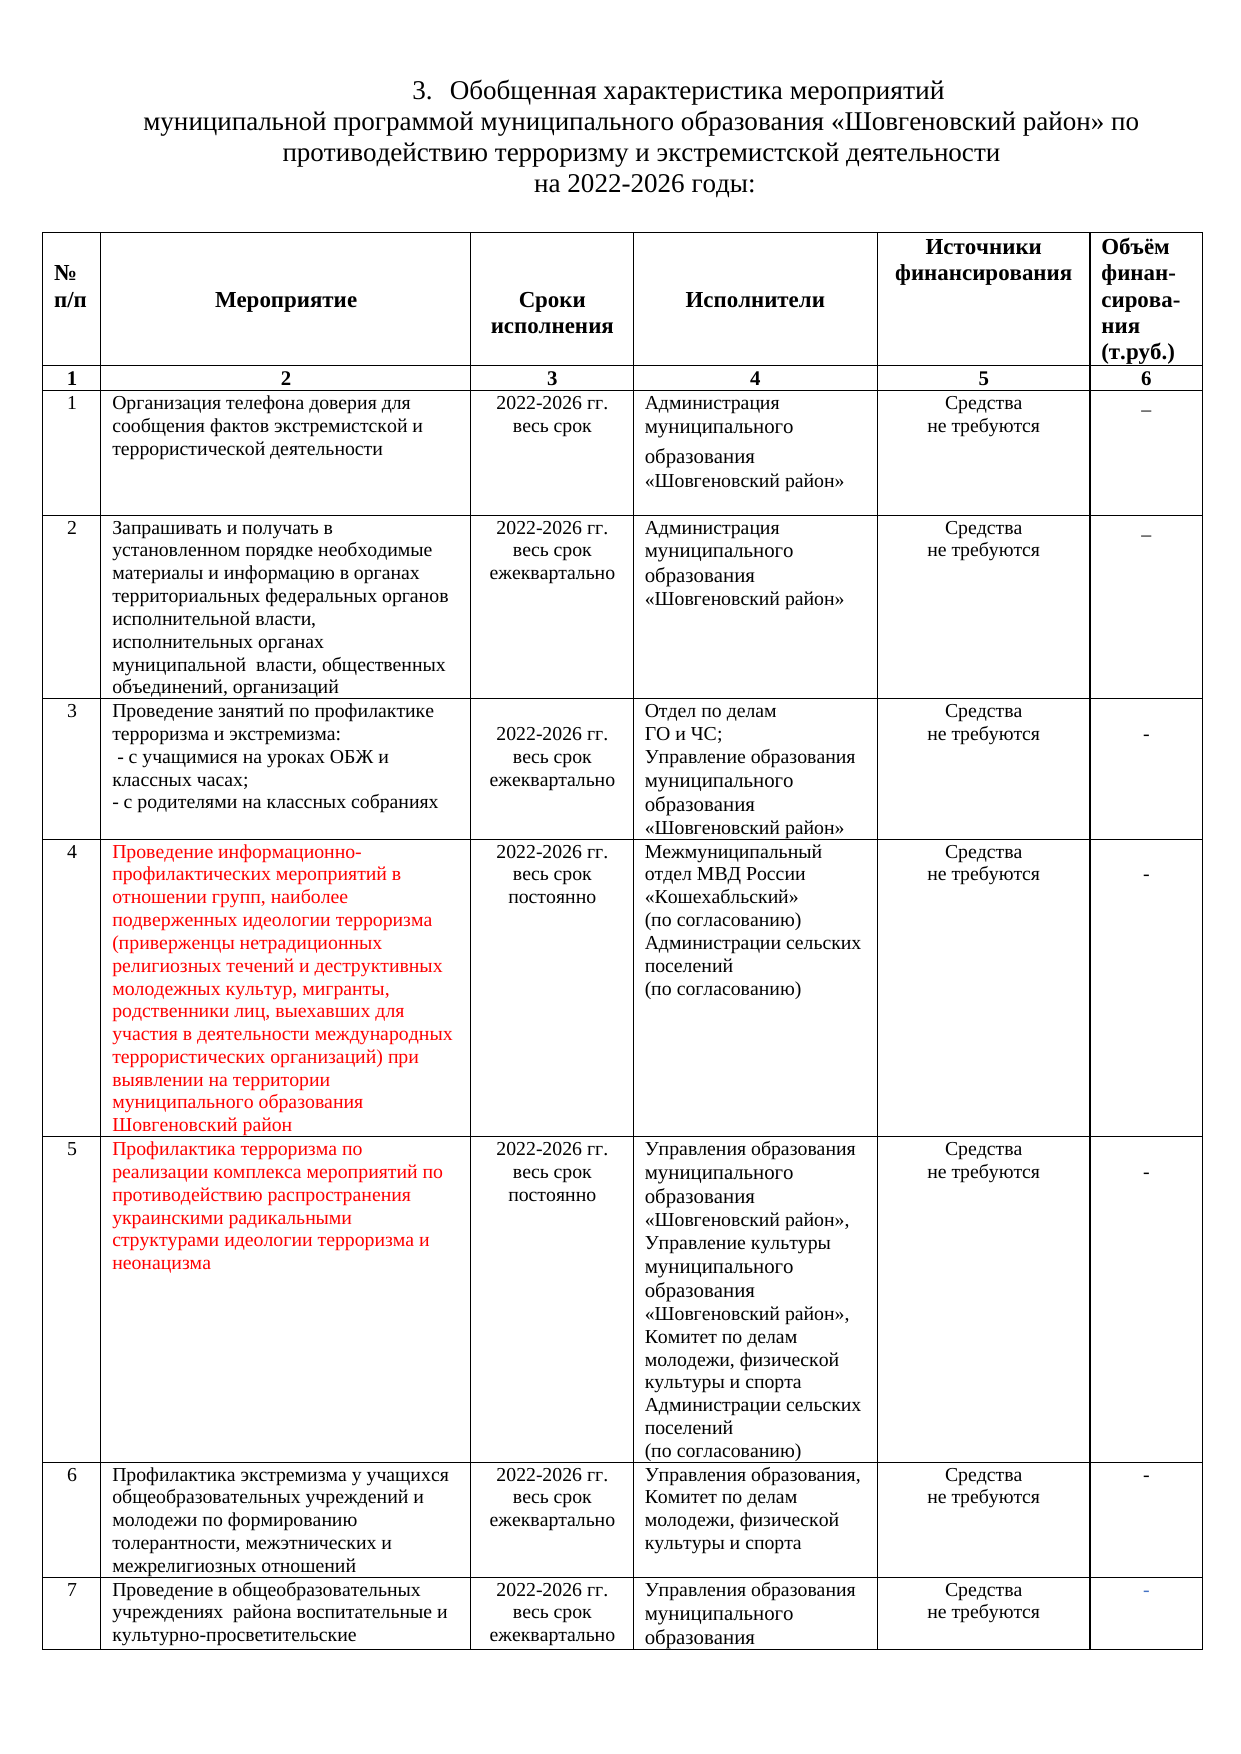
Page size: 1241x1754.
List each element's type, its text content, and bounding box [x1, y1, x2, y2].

table_cell Администрация муниципального образования «Шовгеновский район» [634, 391, 877, 514]
table_cell Средства не требуются [878, 516, 1089, 698]
table_cell 7 [43, 1578, 100, 1649]
table_cell Профилактика экстремизма у учащихся общеобразовательных учреждений и молодежи по формированию толерантности, межэтнических и межрелигиозных отношений [101, 1463, 470, 1577]
table_cell 3 [43, 699, 100, 838]
table_cell 3 [471, 366, 633, 390]
table_cell Управления образования муниципального образования «Шовгеновский район», Управление культуры муниципального образования «Шовгеновский район», Комитет по делам молодежи, физической культуры и спорта Администрации сельских поселений (по согласованию) [634, 1137, 877, 1462]
table_cell Запрашивать и получать в установленном порядке необходимые материалы и информацию в органах территориальных федеральных органов исполнительной власти, исполнительных органах муниципальной власти, общественных объединений, организаций [101, 516, 470, 698]
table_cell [878, 1578, 1089, 1649]
text на 2022-2026 годы: [131, 167, 1152, 198]
table_header Источники финансирования [878, 233, 1089, 365]
table_cell Организация телефона доверия для сообщения фактов экстремистской и террористической деятельности [101, 391, 470, 514]
table_cell 5 [43, 1137, 100, 1462]
table_header Исполнители [634, 233, 877, 365]
table_cell 4 [634, 366, 877, 390]
text муниципальной программой муниципального образования «Шовгеновский район» по противодействию терроризму и экстремистской деятельности [131, 105, 1152, 167]
table_cell 2022-2026 гг. весь срок ежеквартально [471, 1463, 633, 1577]
table_cell Профилактика терроризма по реализации комплекса мероприятий по противодействию распространения украинскими радикальными структурами идеологии терроризма и неонацизма [101, 1137, 470, 1462]
table_header Сроки исполнения [471, 233, 633, 365]
table_cell 2022-2026 гг. весь срок постоянно [471, 840, 633, 1136]
table_cell - [1091, 1578, 1202, 1649]
table_header Объём финан- сирова- ния (т.руб.) [1091, 233, 1202, 365]
table_header Мероприятие [101, 233, 470, 365]
table_cell Средства не требуются [878, 699, 1089, 838]
table_cell Проведение занятий по профилактике терроризма и экстремизма: - с учащимися на уроках ОБЖ и классных часах; - с родителями на классных собраниях [101, 699, 470, 838]
table_cell 1 [43, 366, 100, 390]
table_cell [471, 1578, 633, 1649]
table_cell Администрация муниципального образования «Шовгеновский район» [634, 516, 877, 698]
table_cell Отдел по делам ГО и ЧС; Управление образования муниципального образования «Шовгеновский район» [634, 699, 877, 838]
table_cell Средства не требуются [878, 840, 1089, 1136]
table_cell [634, 1578, 877, 1649]
table_cell - [1091, 1463, 1202, 1577]
table_cell Управления образования, Комитет по делам молодежи, физической культуры и спорта [634, 1463, 877, 1577]
table_cell Средства не требуются [878, 391, 1089, 514]
table_cell Межмуниципальный отдел МВД России «Кошехабльский» (по согласованию) Администрации сельских поселений (по согласованию) [634, 840, 877, 1136]
table_cell - [1091, 699, 1202, 838]
table_cell 5 [878, 366, 1089, 390]
table_cell - [1091, 1137, 1202, 1462]
table_cell _ [1091, 516, 1202, 698]
table_cell Проведение информационно-профилактических мероприятий в отношении групп, наиболее подверженных идеологии терроризма (приверженцы нетрадиционных религиозных течений и деструктивных молодежных культур, мигранты, родственники лиц, выехавших для участия в деятельности международных террористических организаций) при выявлении на территории муниципального образования Шовгеновский район [101, 840, 470, 1136]
table_cell 1 [43, 391, 100, 514]
table_cell - [1091, 840, 1202, 1136]
list Обобщенная характеристика мероприятий [205, 74, 1152, 105]
table_cell 6 [43, 1463, 100, 1577]
table_cell Средства не требуются [878, 1137, 1089, 1462]
table_cell Средства не требуются [878, 1463, 1089, 1577]
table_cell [101, 1578, 470, 1649]
table_cell 2022-2026 гг. весь срок постоянно [471, 1137, 633, 1462]
table_cell 2 [101, 366, 470, 390]
table_cell 2022-2026 гг. весь срок ежеквартально [471, 516, 633, 698]
table_cell 2 [43, 516, 100, 698]
table_cell 6 [1091, 366, 1202, 390]
table_cell _ [1091, 391, 1202, 514]
table_cell 2022-2026 гг. весь срок ежеквартально [471, 699, 633, 838]
table_cell 2022-2026 гг. весь срок [471, 391, 633, 514]
table_header № п/п [43, 233, 100, 365]
table_cell 4 [43, 840, 100, 1136]
